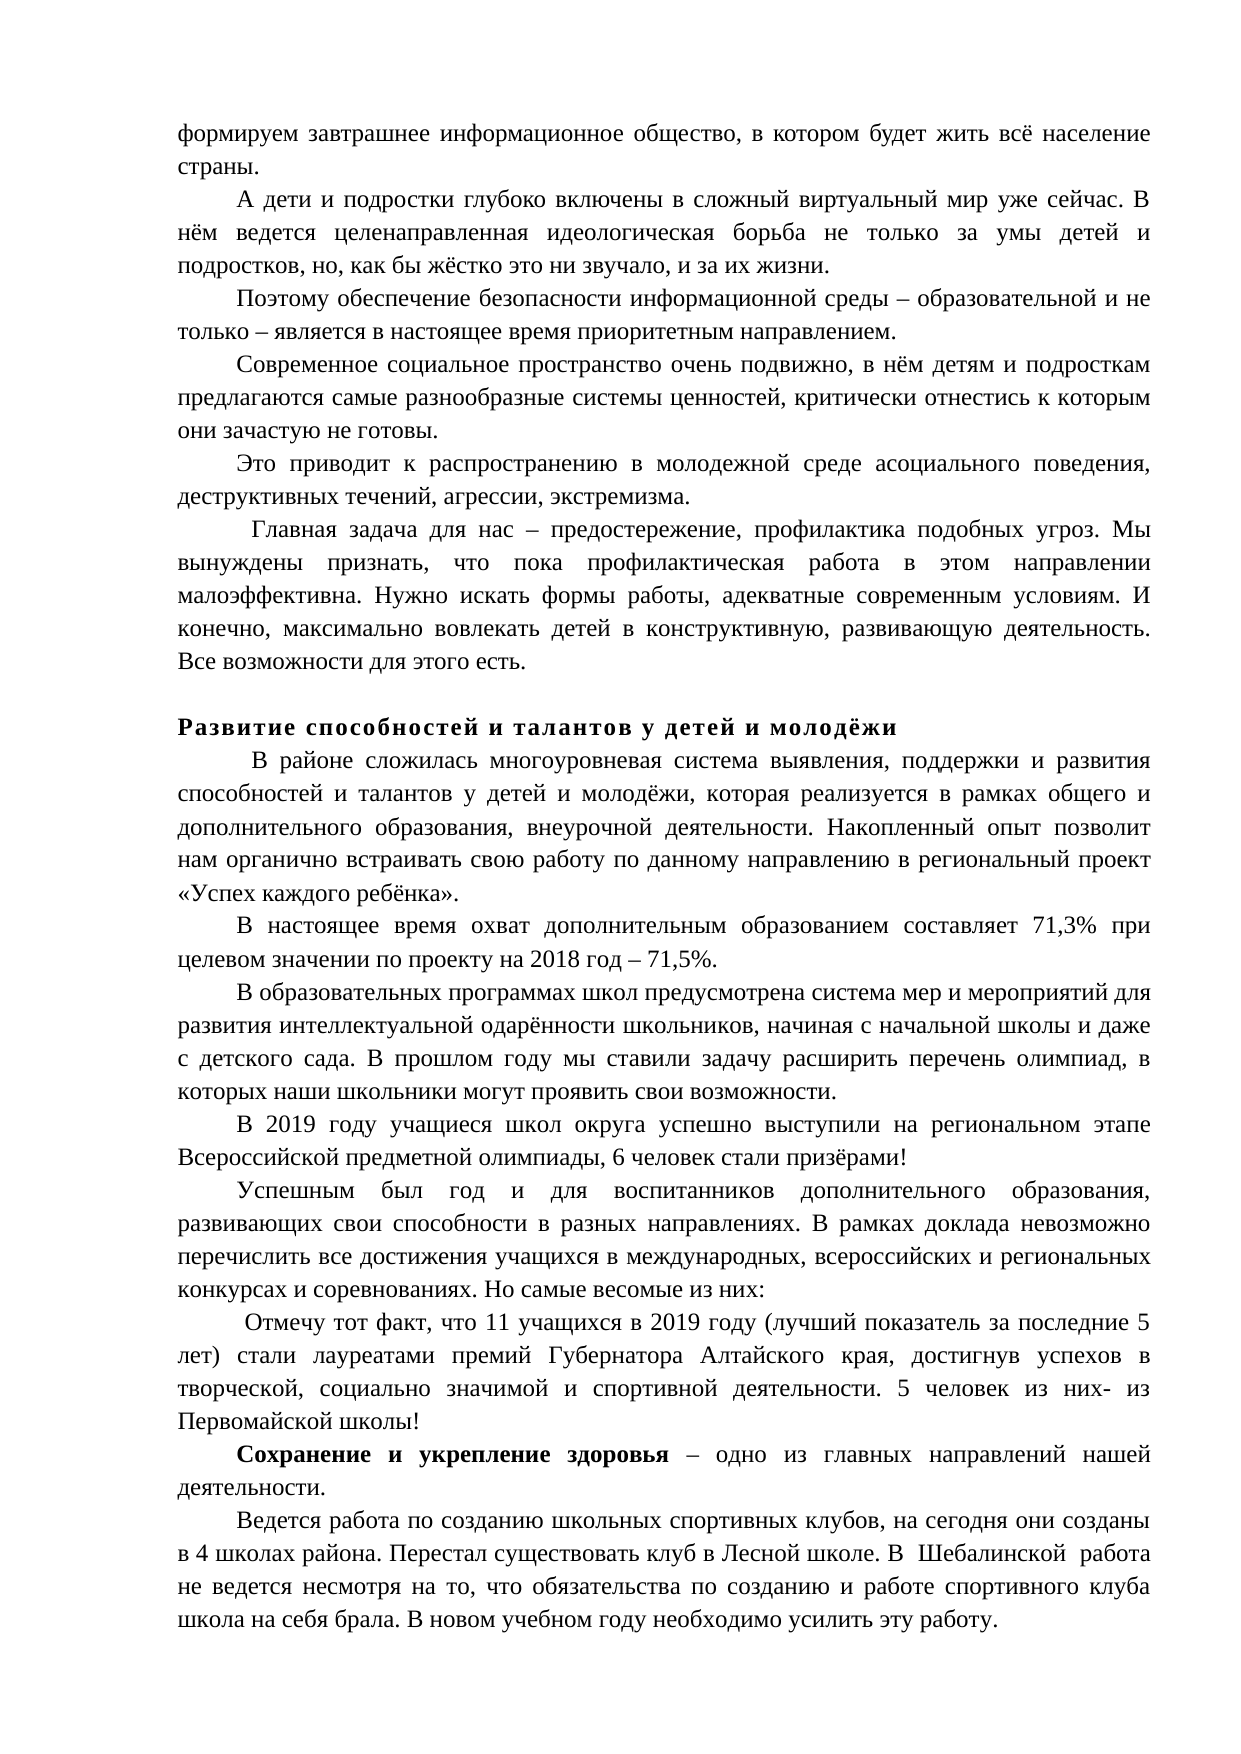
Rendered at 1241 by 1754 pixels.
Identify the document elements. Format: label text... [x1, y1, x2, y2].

text Сохранение и укрепление здоровья – одно из главных направлений нашей деятельности. [177, 1439, 1152, 1501]
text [177, 147, 1152, 180]
text В 2019 году учащиеся школ округа успешно выступили на региональном этапе Всероссийской предметной олимпиады, 6 человек стали призёрами! [177, 1109, 1152, 1171]
text В настоящее время охват дополнительным образованием составляет 71,3% при целевом значении по проекту на 2018 год – 71,5%. [177, 911, 1152, 972]
text В образовательных программах школ предусмотрена система мер и мероприятий для развития интеллектуальной одарённости школьников, начиная с начальной школы и даже с детского сада. В прошлом году мы ставили задачу расширить перечень олимпиад, в которых наши школьники могут проявить свои возможности. [177, 977, 1152, 1104]
text Ведется работа по созданию школьных спортивных клубов, на сегодня они созданы в 4 школах района. Перестал существовать клуб в Лесной школе. В Шебалинской работа не ведется несмотря на то, что обязательства по созданию и работе спортивного клуба школа на себя брала. В новом учебном году необходимо усилить эту работу. [177, 1505, 1152, 1633]
text Развитие способностей и талантов у детей и молодёжи [177, 712, 1152, 741]
text Современное социальное пространство очень подвижно, в нём детям и подросткам предлагаются самые разнообразные системы ценностей, критически отнестись к которым они зачастую не готовы. [177, 349, 1152, 444]
text Отмечу тот факт, что 11 учащихся в 2019 году (лучший показатель за последние 5 лет) стали лауреатами премий Губернатора Алтайского края, достигнув успехов в творческой, социально значимой и спортивной деятельности. 5 человек из них- из Первомайской школы! [177, 1307, 1152, 1435]
text Это приводит к распространению в молодежной среде асоциального поведения, деструктивных течений, агрессии, экстремизма. [177, 448, 1152, 510]
text Поэтому обеспечение безопасности информационной среды – образовательной и не только – является в настоящее время приоритетным направлением. [177, 283, 1152, 345]
text Главная задача для нас – предостережение, профилактика подобных угроз. Мы вынуждены признать, что пока профилактическая работа в этом направлении малоэффективна. Нужно искать формы работы, адекватные современным условиям. И конечно, максимально вовлекать детей в конструктивную, развивающую деятельность. Все возможности для этого есть. [177, 514, 1152, 675]
text Успешным был год и для воспитанников дополнительного образования, развивающих свои способности в разных направлениях. В рамках доклада невозможно перечислить все достижения учащихся в международных, всероссийских и региональных конкурсах и соревнованиях. Но самые весомые из них: [177, 1175, 1152, 1303]
text В районе сложилась многоуровневая система выявления, поддержки и развития способностей и талантов у детей и молодёжи, которая реализуется в рамках общего и дополнительного образования, внеурочной деятельности. Накопленный опыт позволит нам органично встраивать свою работу по данному направлению в региональный проект «Успех каждого ребёнка». [177, 746, 1152, 906]
text А дети и подростки глубоко включены в сложный виртуальный мир уже сейчас. В нём ведется целенаправленная идеологическая борьба не только за умы детей и подростков, но, как бы жёстко это ни звучало, и за их жизни. [177, 184, 1152, 279]
